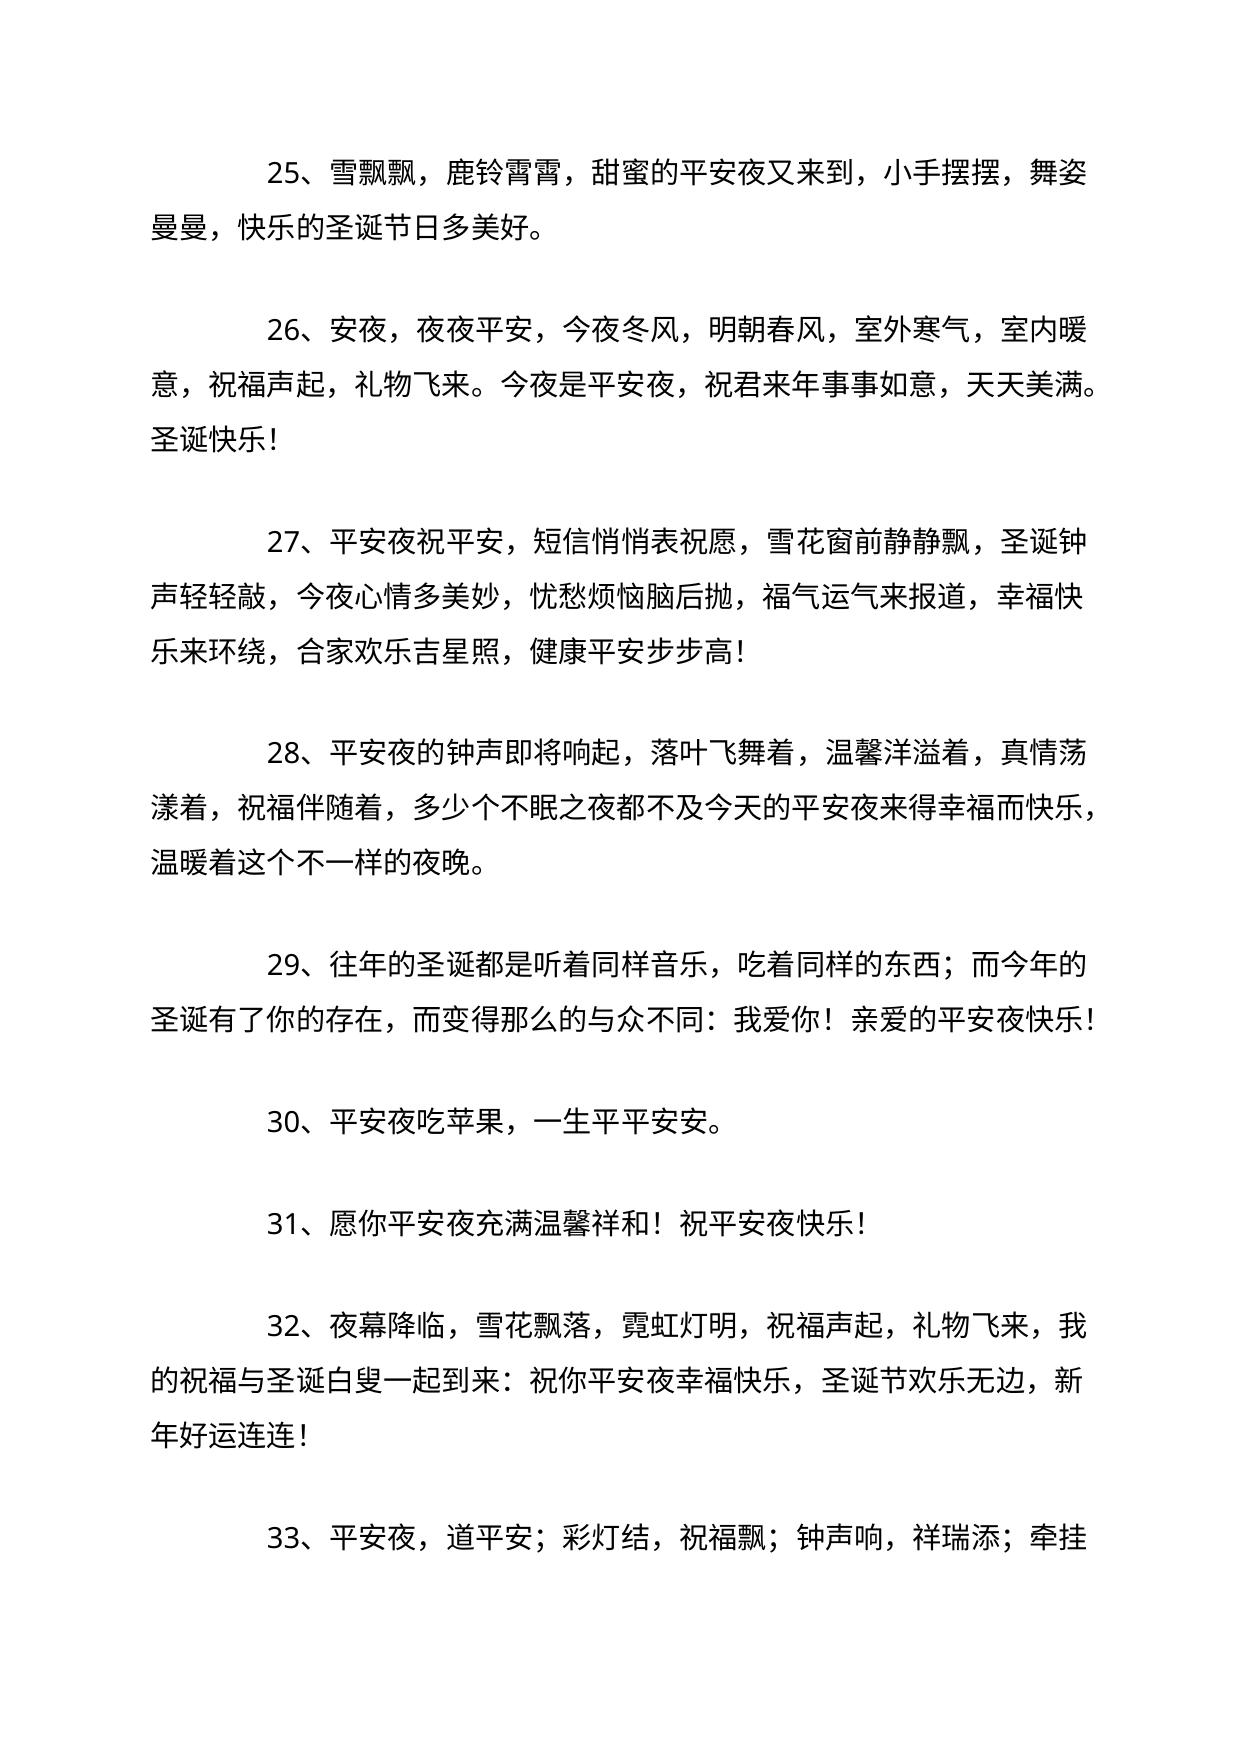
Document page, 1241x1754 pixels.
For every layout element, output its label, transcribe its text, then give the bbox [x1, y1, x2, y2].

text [150, 1514, 1090, 1557]
text 25、雪飘飘，鹿铃霄霄，甜蜜的平安夜又来到，小手摆摆，舞姿曼曼，快乐的圣诞节日多美好。 [150, 150, 1090, 247]
text 32、夜幕降临，雪花飘落，霓虹灯明，祝福声起，礼物飞来，我的祝福与圣诞白叟一起到来：祝你平安夜幸福快乐，圣诞节欢乐无边，新年好运连连！ [150, 1302, 1090, 1455]
text 29、往年的圣诞都是听着同样音乐，吃着同样的东西；而今年的圣诞有了你的存在，而变得那么的与众不同：我爱你！亲爱的平安夜快乐！ [150, 942, 1090, 1039]
text 26、安夜，夜夜平安，今夜冬风，明朝春风，室外寒气，室内暖意，祝福声起，礼物飞来。今夜是平安夜，祝君来年事事如意，天天美满。圣诞快乐！ [150, 307, 1090, 459]
text 30、平安夜吃苹果，一生平平安安。 [150, 1098, 1090, 1141]
text 27、平安夜祝平安，短信悄悄表祝愿，雪花窗前静静飘，圣诞钟声轻轻敲，今夜心情多美妙，忧愁烦恼脑后抛，福气运气来报道，幸福快乐来环绕，合家欢乐吉星照，健康平安步步高！ [150, 518, 1090, 671]
text 31、愿你平安夜充满温馨祥和！祝平安夜快乐！ [150, 1201, 1090, 1243]
text 28、平安夜的钟声即将响起，落叶飞舞着，温馨洋溢着，真情荡漾着，祝福伴随着，多少个不眠之夜都不及今天的平安夜来得幸福而快乐，温暖着这个不一样的夜晚。 [150, 730, 1090, 882]
